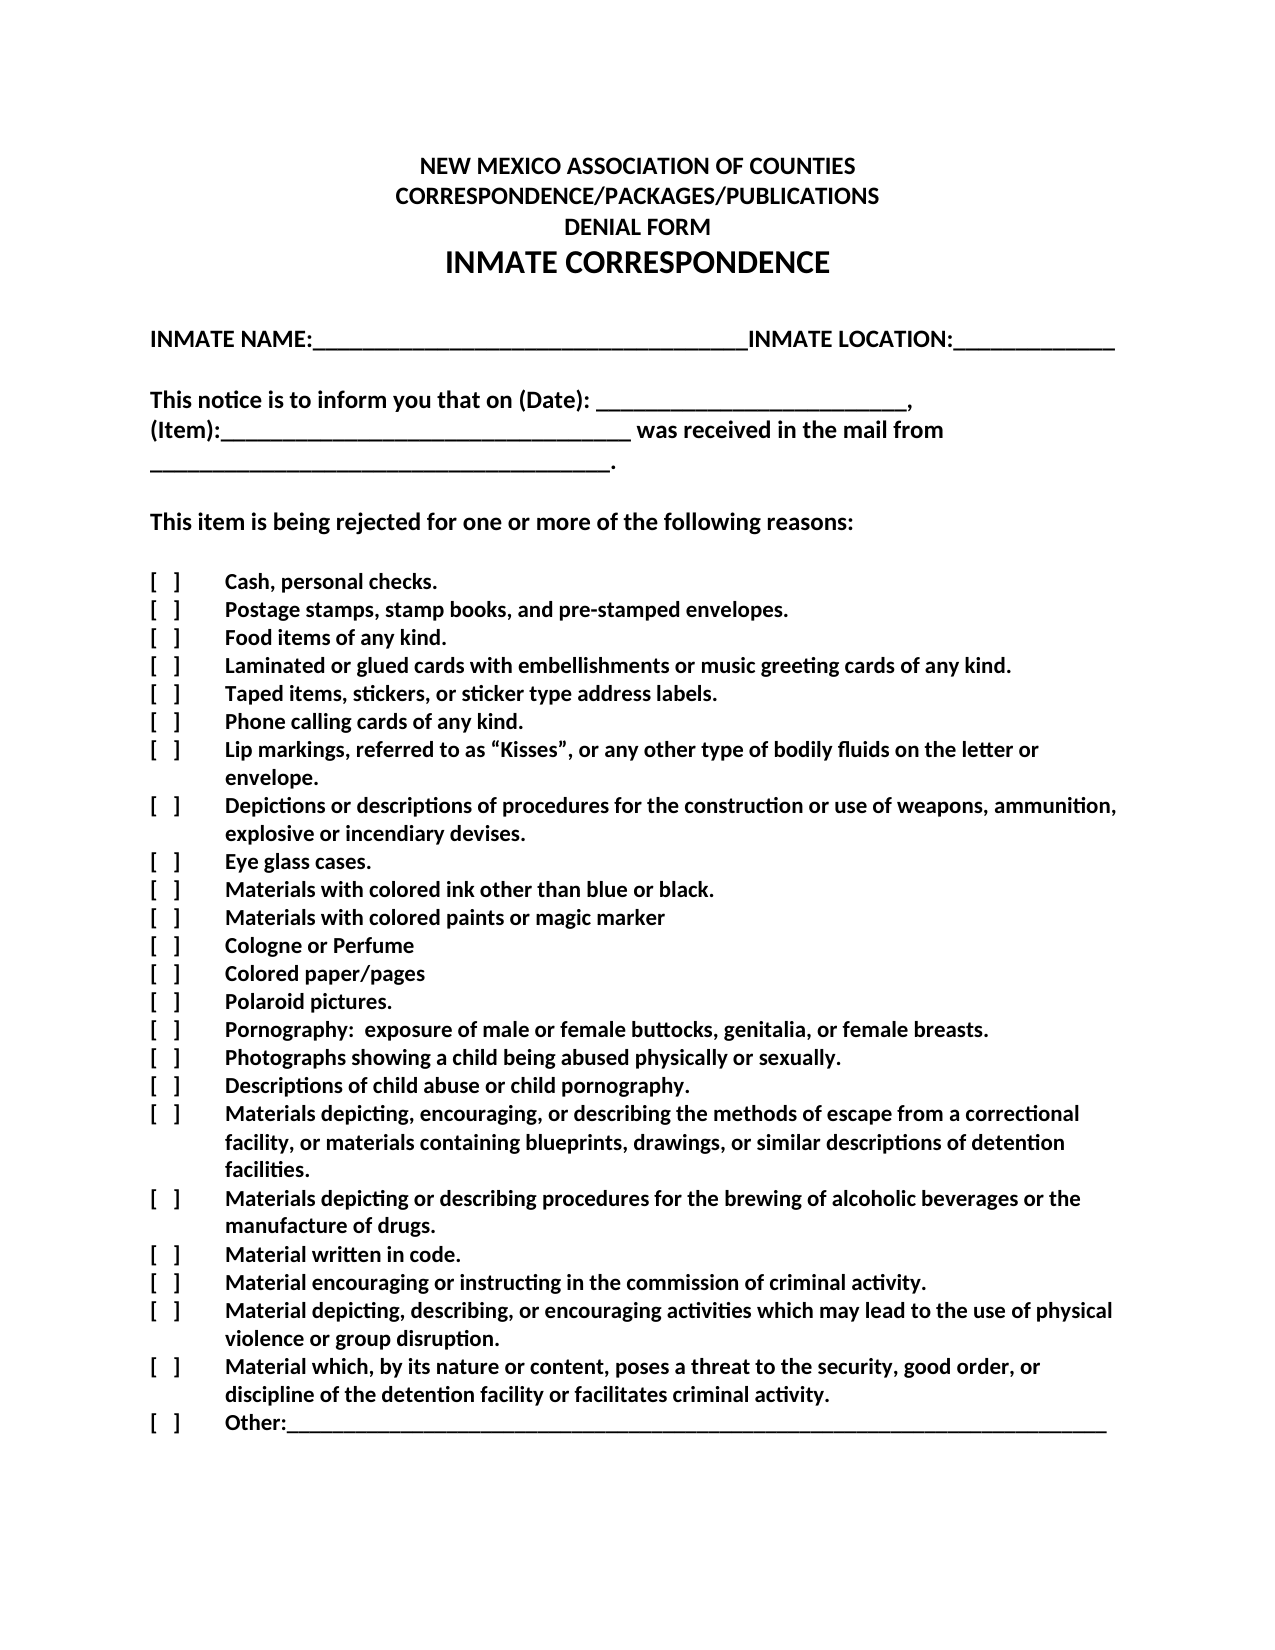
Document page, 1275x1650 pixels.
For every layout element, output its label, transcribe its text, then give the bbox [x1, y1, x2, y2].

text [ ] Material encouraging or instructing in the commission of criminal activity. [150, 1268, 1125, 1296]
text [ ] Taped items, stickers, or sticker type address labels. [150, 679, 1125, 707]
text [ ] Depictions or descriptions of procedures for the construction or use of weapons, ammunition, explosive or incendiary devises. [150, 791, 1125, 847]
text [ ] Material depicting, describing, or encouraging activities which may lead to the use of physical violence or group disruption. [150, 1296, 1125, 1352]
text [ ] Laminated or glued cards with embellishments or music greeting cards of any kind. [150, 651, 1125, 679]
text [ ] Polaroid pictures. [150, 987, 1125, 1016]
text [ ] Materials with colored ink other than blue or black. [150, 875, 1125, 903]
text This item is being rejected for one or more of the following reasons: [150, 506, 1125, 537]
text [ ] Food items of any kind. [150, 623, 1125, 651]
text [ ] Cash, personal checks. [150, 567, 1125, 595]
text [ ] Materials depicting, encouraging, or describing the methods of escape from a correctional facility, or materials containing blueprints, drawings, or similar descriptions of detention facilities. [150, 1099, 1125, 1184]
text INMATE CORRESPONDENCE [150, 242, 1125, 282]
text INMATE NAME:___________________________________INMATE LOCATION:_____________ [150, 323, 1125, 353]
text [ ] Pornography: exposure of male or female buttocks, genitalia, or female breasts. [150, 1016, 1125, 1043]
text [ ] Materials with colored paints or magic marker [150, 903, 1125, 931]
text [ ] Phone calling cards of any kind. [150, 707, 1125, 735]
text CORRESPONDENCE/PACKAGES/PUBLICATIONS [150, 181, 1125, 211]
text [ ] Descriptions of child abuse or child pornography. [150, 1072, 1125, 1099]
text [ ] Cologne or Perfume [150, 931, 1125, 959]
text [ ] Colored paper/pages [150, 959, 1125, 987]
text [ ] Photographs showing a child being abused physically or sexually. [150, 1043, 1125, 1072]
text [ ] Eye glass cases. [150, 847, 1125, 875]
text [ ] Lip markings, referred to as “Kisses”, or any other type of bodily fluids on the letter or envelope. [150, 735, 1125, 791]
text [ ] Material written in code. [150, 1240, 1125, 1268]
text [ ] Material which, by its nature or content, poses a threat to the security, good order, or discipline of the detention facility or facilitates criminal activity. [150, 1352, 1125, 1408]
text [ ] Postage stamps, stamp books, and pre-stamped envelopes. [150, 595, 1125, 623]
text NEW MEXICO ASSOCIATION OF COUNTIES [150, 150, 1125, 181]
text DENIAL FORM [150, 211, 1125, 242]
text [ ] Materials depicting or describing procedures for the brewing of alcoholic beverages or the manufacture of drugs. [150, 1184, 1125, 1240]
text [ ] Other:________________________________________________________________________ [150, 1408, 1125, 1436]
text This notice is to inform you that on (Date): _________________________, (Item):_________________________________ was received in the mail from _____________________________________. [150, 384, 1125, 476]
